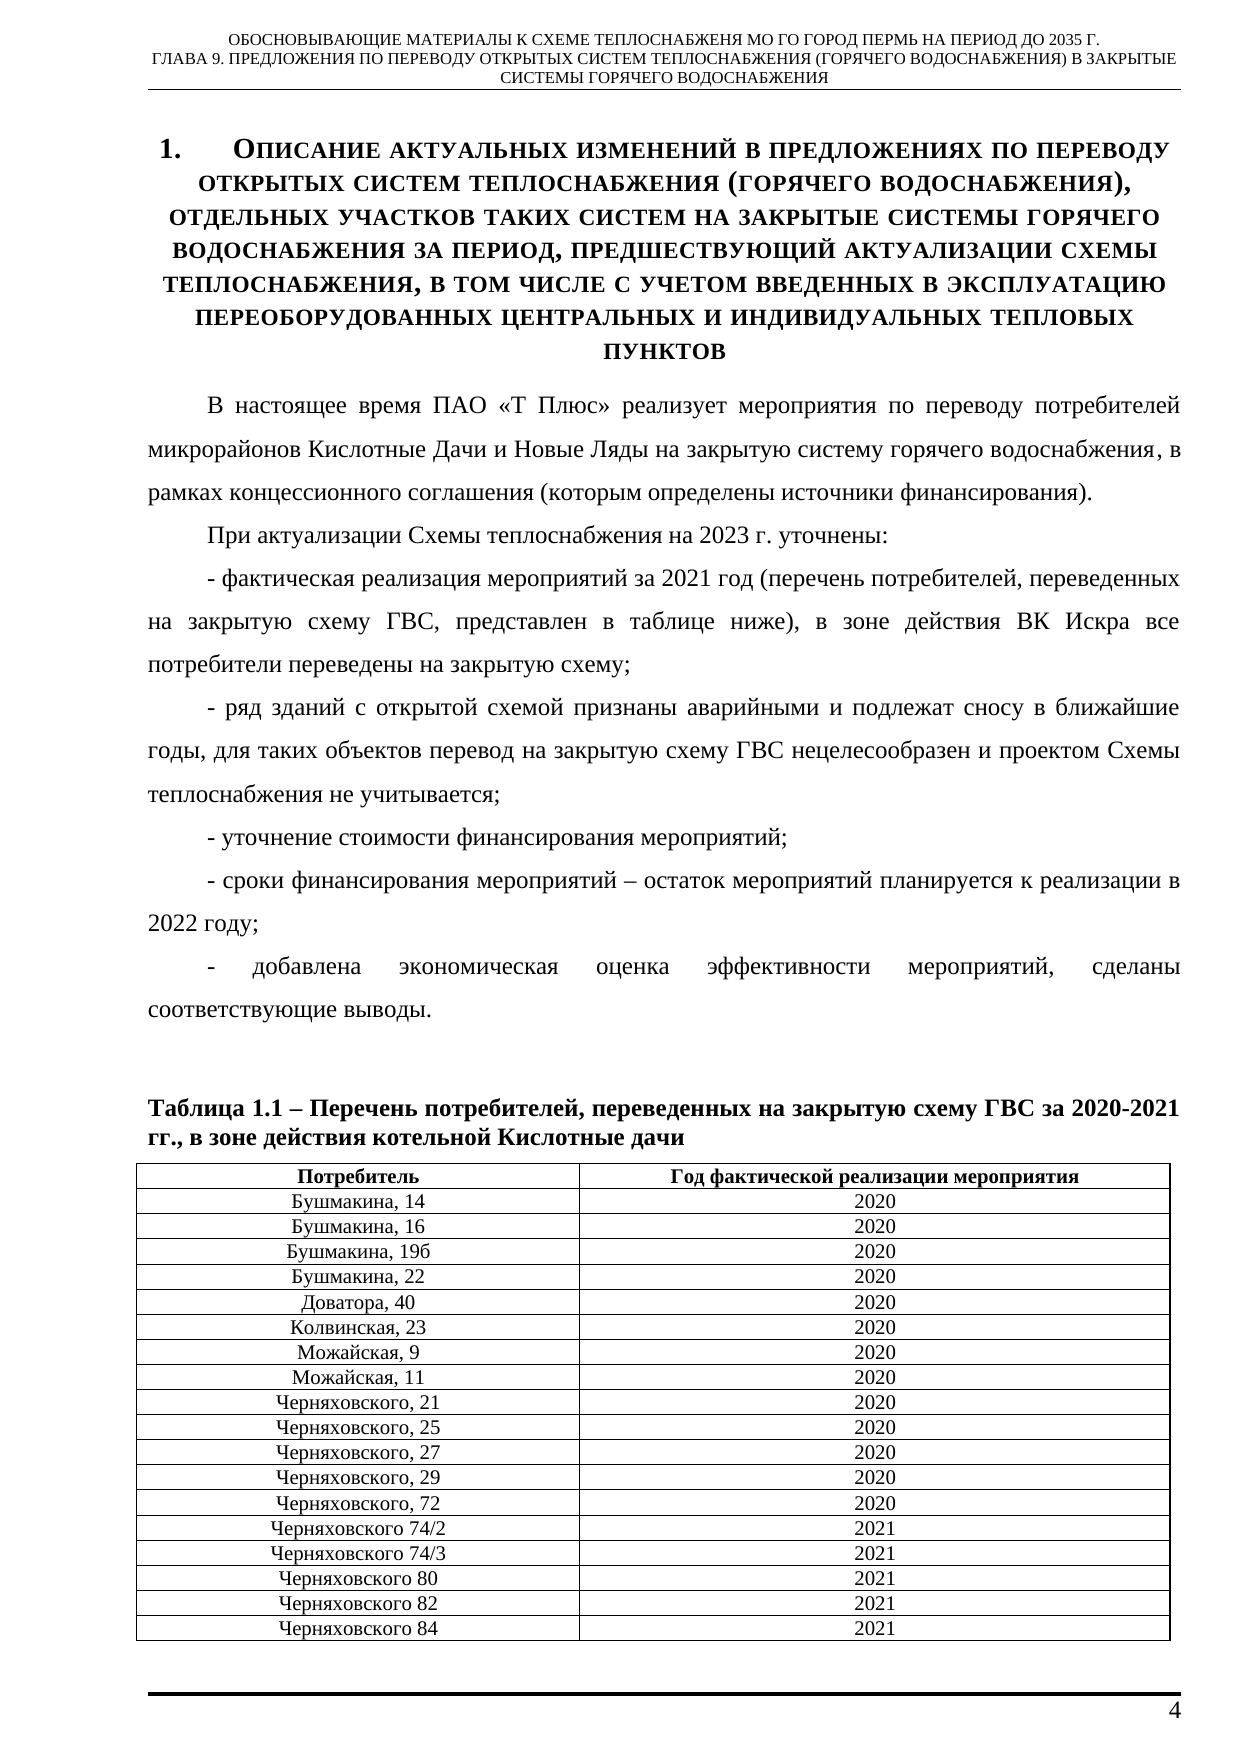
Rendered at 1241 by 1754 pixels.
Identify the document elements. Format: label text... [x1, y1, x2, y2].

table_cell Колвинская, 23 [137, 1315, 579, 1339]
text - уточнение стоимости финансирования мероприятий; [148, 822, 1181, 851]
table_header Год фактической реализации мероприятия [580, 1164, 1169, 1188]
table_cell 2021 [580, 1591, 1169, 1615]
table_header Потребитель [137, 1164, 579, 1188]
table_cell 2020 [580, 1490, 1169, 1514]
text Таблица 1.1 – Перечень потребителей, переведенных на закрытую схему ГВС за 2020-2021 гг., в зоне действия котельной Кислотные дачи [148, 1093, 1181, 1151]
table_cell Черняховского 82 [137, 1591, 579, 1615]
text В настоящее время ПАО «Т Плюс» реализует мероприятия по переводу потребителей микрорайонов Кислотные Дачи и Новые Ляды на закрытую систему горячего водоснабжения, в рамках концессионного соглашения (которым определены источники финансирования). [148, 391, 1181, 506]
text - сроки финансирования мероприятий – остаток мероприятий планируется к реализации в 2022 году; [148, 865, 1181, 937]
table_cell 2021 [580, 1566, 1169, 1590]
table_cell 2020 [580, 1440, 1169, 1464]
table_cell 2020 [580, 1465, 1169, 1489]
table_cell 2020 [580, 1415, 1169, 1439]
table_cell 2020 [580, 1315, 1169, 1339]
table_cell Бушмакина, 19б [137, 1239, 579, 1263]
table_cell 2020 [580, 1265, 1169, 1288]
table_cell Можайская, 11 [137, 1365, 579, 1389]
table_cell Черняховского, 72 [137, 1490, 579, 1514]
table_cell 2020 [580, 1214, 1169, 1238]
table_cell 2021 [580, 1516, 1169, 1539]
table_cell Можайская, 9 [137, 1340, 579, 1364]
table_cell Черняховского, 21 [137, 1390, 579, 1414]
table_cell Бушмакина, 22 [137, 1265, 579, 1288]
table_cell Доватора, 40 [137, 1290, 579, 1314]
table_cell Черняховского, 27 [137, 1440, 579, 1464]
table_cell 2020 [580, 1340, 1169, 1364]
table_cell 2021 [580, 1541, 1169, 1565]
table_cell 2021 [580, 1616, 1169, 1640]
table_cell Черняховского, 29 [137, 1465, 579, 1489]
table_cell 2020 [580, 1189, 1169, 1213]
table_cell 2020 [580, 1365, 1169, 1389]
table_cell Бушмакина, 14 [137, 1189, 579, 1213]
table_cell Черняховского 74/2 [137, 1516, 579, 1539]
table_cell Бушмакина, 16 [137, 1214, 579, 1238]
table_cell Черняховского 80 [137, 1566, 579, 1590]
text - ряд зданий с открытой схемой признаны аварийными и подлежат сносу в ближайшие годы, для таких объектов перевод на закрытую схему ГВС нецелесообразен и проектом Схемы теплоснабжения не учитывается; [148, 692, 1181, 807]
table_cell Черняховского, 25 [137, 1415, 579, 1439]
table_cell Черняховского 84 [137, 1616, 579, 1640]
table_cell Черняховского 74/3 [137, 1541, 579, 1565]
subtitle Описание актуальных изменений в предложениях по переводу открытых систем теплоснабжения (горячего водоснабжения), отдельных участков таких систем на закрытые системы горячего водоснабжения за период, предшествующий актуализации схемы теплоснабжения, в том числе с учетом введенных в эксплуатацию переоборудованных центральных и индивидуальных тепловых пунктов [148, 131, 1181, 366]
text При актуализации Схемы теплоснабжения на 2023 г. уточнены: [148, 520, 1181, 549]
table_cell 2020 [580, 1239, 1169, 1263]
table_cell 2020 [580, 1390, 1169, 1414]
text - фактическая реализация мероприятий за 2021 год (перечень потребителей, переведенных на закрытую схему ГВС, представлен в таблице ниже), в зоне действия ВК Искра все потребители переведены на закрытую схему; [148, 563, 1181, 678]
table_cell 2020 [580, 1290, 1169, 1314]
text - добавлена экономическая оценка эффективности мероприятий, сделаны соответствующие выводы. [148, 951, 1181, 1023]
